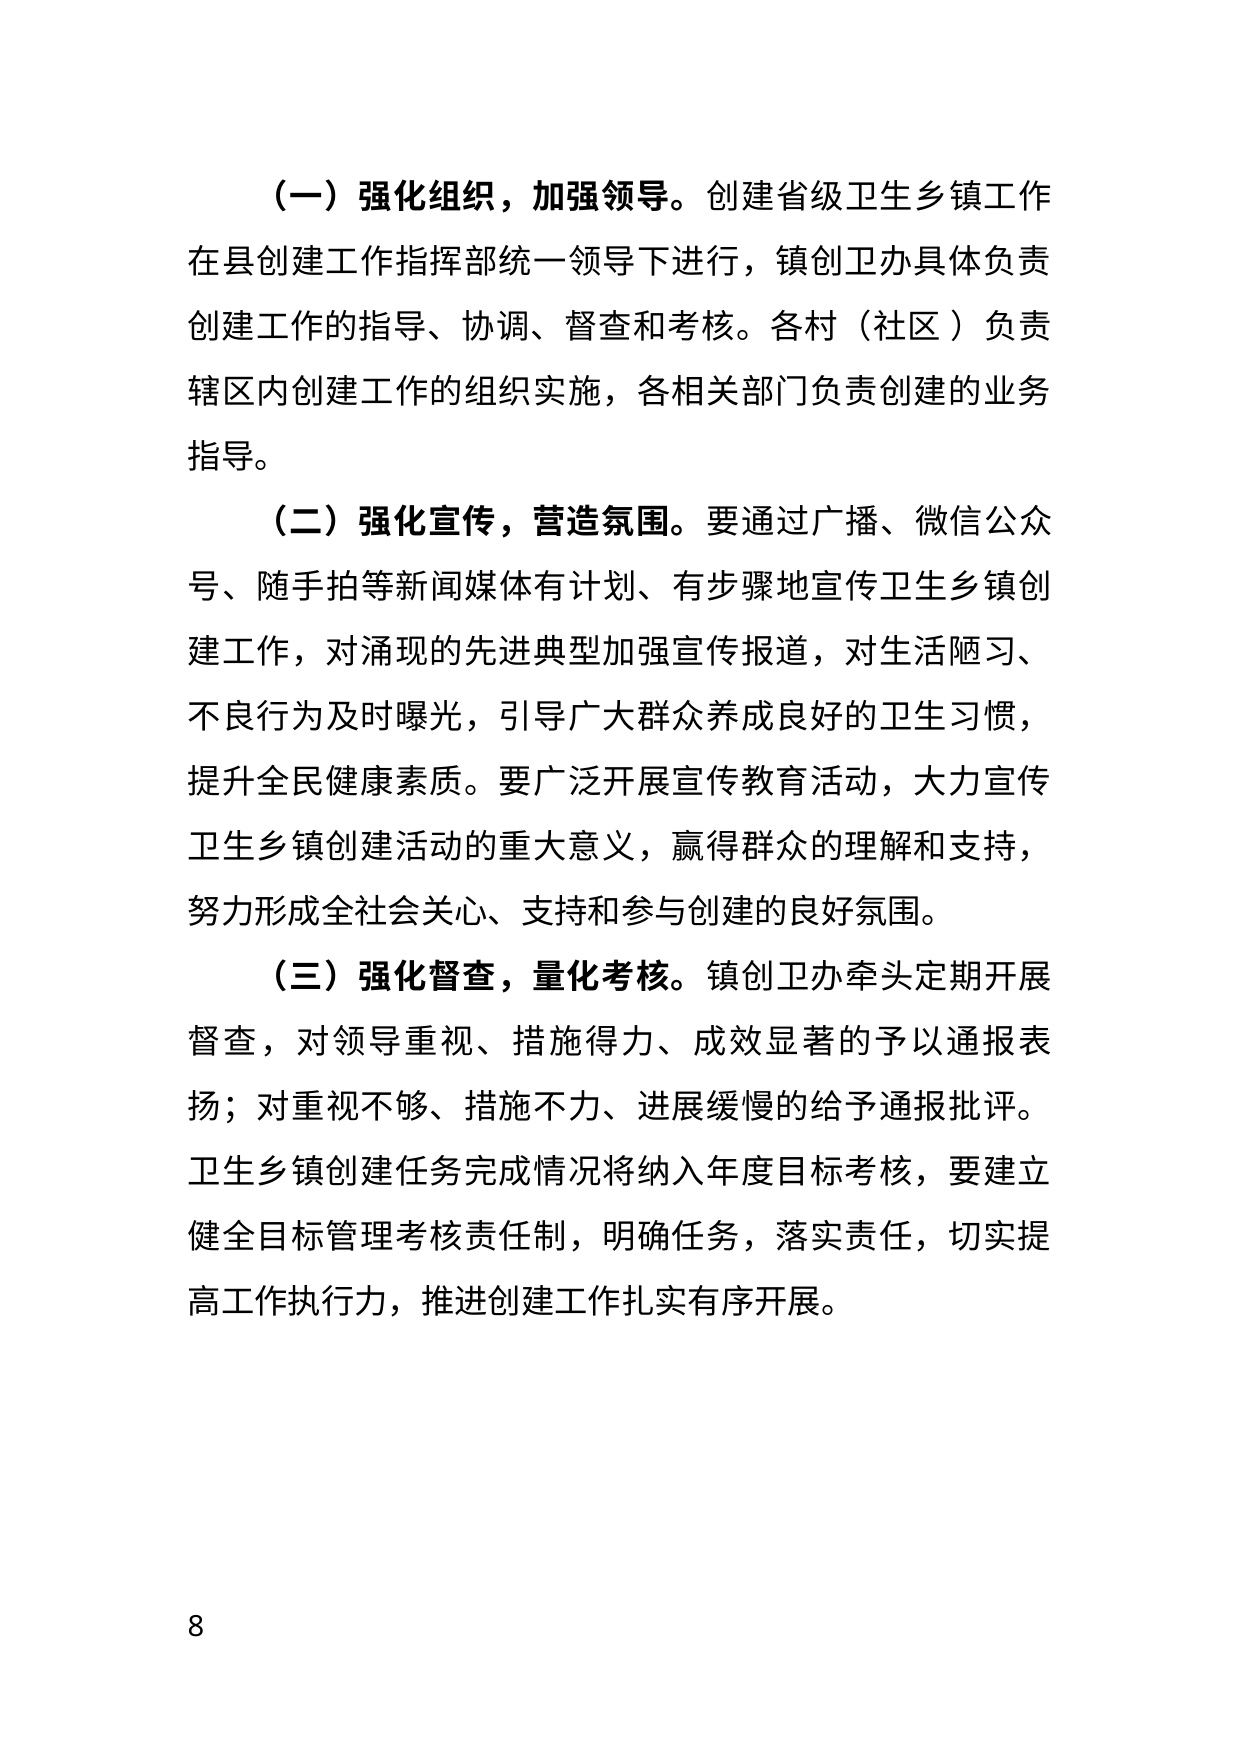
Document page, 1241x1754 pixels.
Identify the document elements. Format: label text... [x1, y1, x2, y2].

text （三）强化督查，量化考核。镇创卫办牵头定期开展督查，对领导重视、措施得力、成效显著的予以通报表扬；对重视不够、措施不力、进展缓慢的给予通报批评。卫生乡镇创建任务完成情况将纳入年度目标考核，要建立健全目标管理考核责任制，明确任务，落实责任，切实提高工作执行力，推进创建工作扎实有序开展。 [187, 942, 1053, 1332]
text （一）强化组织，加强领导。创建省级卫生乡镇工作在县创建工作指挥部统一领导下进行，镇创卫办具体负责创建工作的指导、协调、督查和考核。各村（社区 ）负责辖区内创建工作的组织实施，各相关部门负责创建的业务指导。 [187, 162, 1053, 487]
text （二）强化宣传，营造氛围。要通过广播、微信公众号、随手拍等新闻媒体有计划、有步骤地宣传卫生乡镇创建工作，对涌现的先进典型加强宣传报道，对生活陋习、不良行为及时曝光，引导广大群众养成良好的卫生习惯，提升全民健康素质。要广泛开展宣传教育活动，大力宣传卫生乡镇创建活动的重大意义，赢得群众的理解和支持，努力形成全社会关心、支持和参与创建的良好氛围。 [187, 487, 1053, 942]
